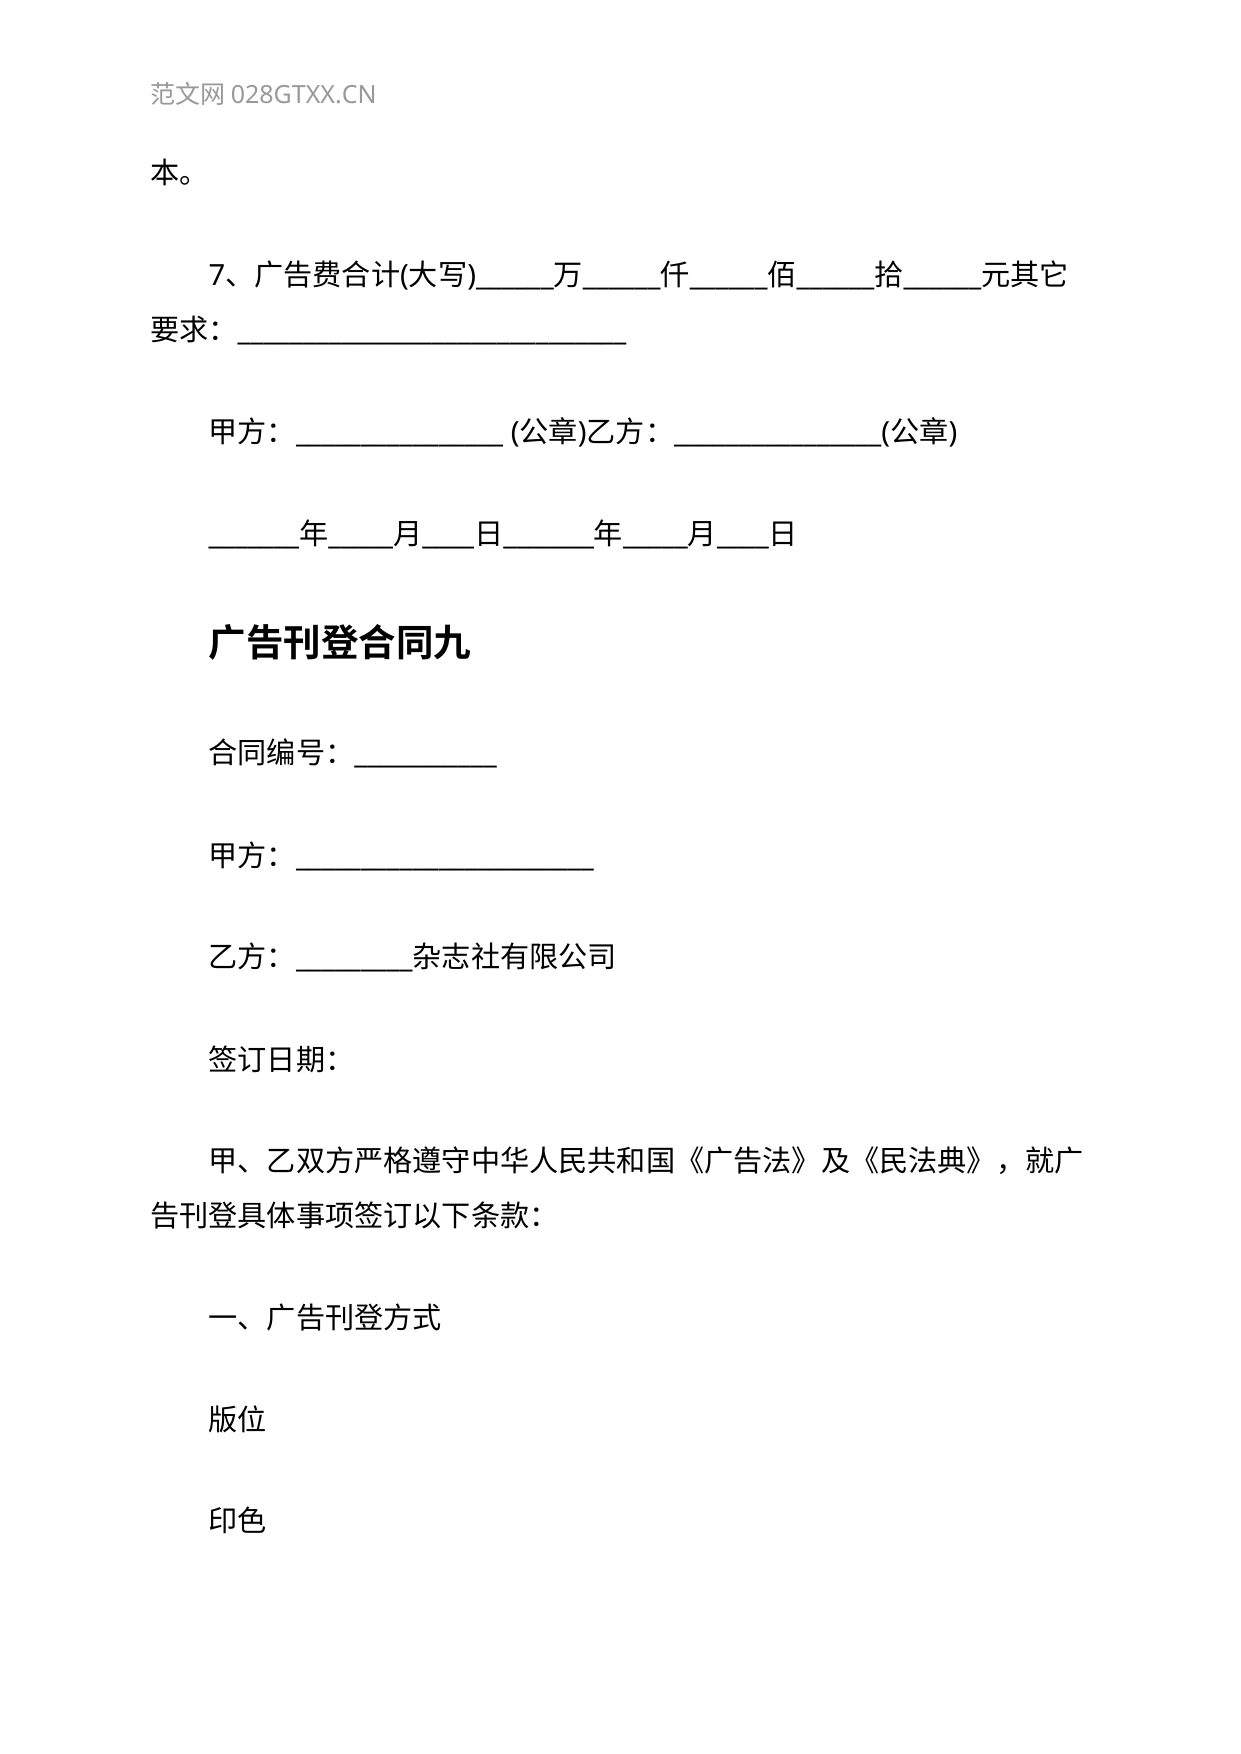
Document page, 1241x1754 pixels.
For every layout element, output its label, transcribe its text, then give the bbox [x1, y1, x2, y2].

text 7、广告费合计(大写)______万______仟______佰______拾______元其它要求：______________________________ [150, 252, 1090, 349]
text 一、广告刊登方式 [150, 1294, 1090, 1337]
text 广告刊登合同九 [150, 613, 1090, 667]
text 甲、乙双方严格遵守中华人民共和国《广告法》及《民法典》，就广告刊登具体事项签订以下条款： [150, 1138, 1090, 1235]
text 甲方：________________ (公章)乙方：________________(公章) [150, 409, 1090, 451]
text 合同编号：___________ [150, 730, 1090, 772]
text 印色 [150, 1498, 1090, 1540]
text 乙方：_________杂志社有限公司 [150, 934, 1090, 976]
text 版位 [150, 1396, 1090, 1438]
text _______年_____月____日_______年_____月____日 [150, 511, 1090, 553]
text 签订日期： [150, 1036, 1090, 1078]
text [150, 150, 1090, 192]
text 甲方：_______________________ [150, 832, 1090, 874]
